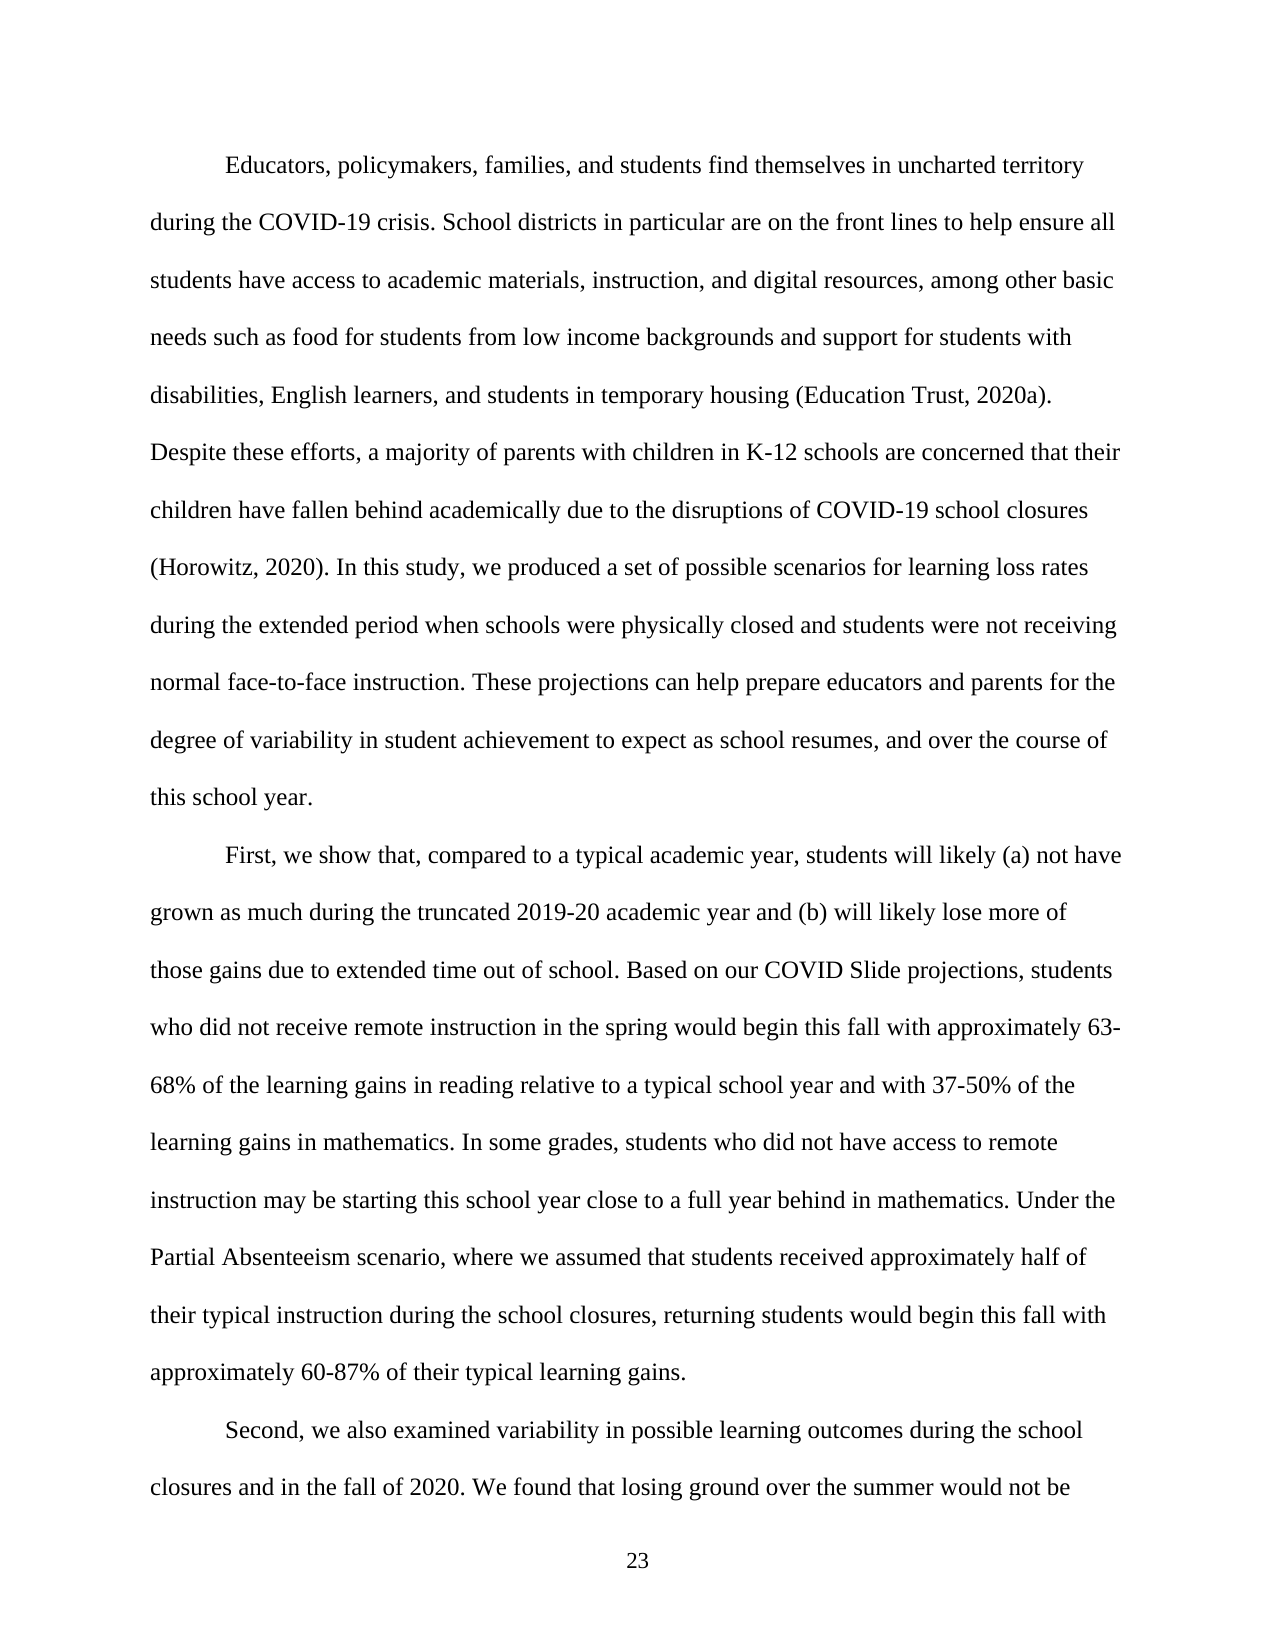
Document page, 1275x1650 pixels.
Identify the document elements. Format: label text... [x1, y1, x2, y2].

text First, we show that, compared to a typical academic year, students will likely (a) not have grown as much during the truncated 2019-20 academic year and (b) will likely lose more of those gains due to extended time out of school. Based on our COVID Slide projections, students who did not receive remote instruction in the spring would begin this fall with approximately 63-68% of the learning gains in reading relative to a typical school year and with 37-50% of the learning gains in mathematics. In some grades, students who did not have access to remote instruction may be starting this school year close to a full year behind in mathematics. Under the Partial Absenteeism scenario, where we assumed that students received approximately half of their typical instruction during the school closures, returning students would begin this fall with approximately 60-87% of their typical learning gains. [150, 840, 1125, 1386]
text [150, 1415, 1125, 1501]
text Educators, policymakers, families, and students find themselves in uncharted territory during the COVID-19 crisis. School districts in particular are on the front lines to help ensure all students have access to academic materials, instruction, and digital resources, among other basic needs such as food for students from low income backgrounds and support for students with disabilities, English learners, and students in temporary housing (Education Trust, 2020a). Despite these efforts, a majority of parents with children in K-12 schools are concerned that their children have fallen behind academically due to the disruptions of COVID-19 school closures (Horowitz, 2020). In this study, we produced a set of possible scenarios for learning loss rates during the extended period when schools were physically closed and students were not receiving normal face-to-face instruction. These projections can help prepare educators and parents for the degree of variability in student achievement to expect as school resumes, and over the course of this school year. [150, 150, 1125, 811]
